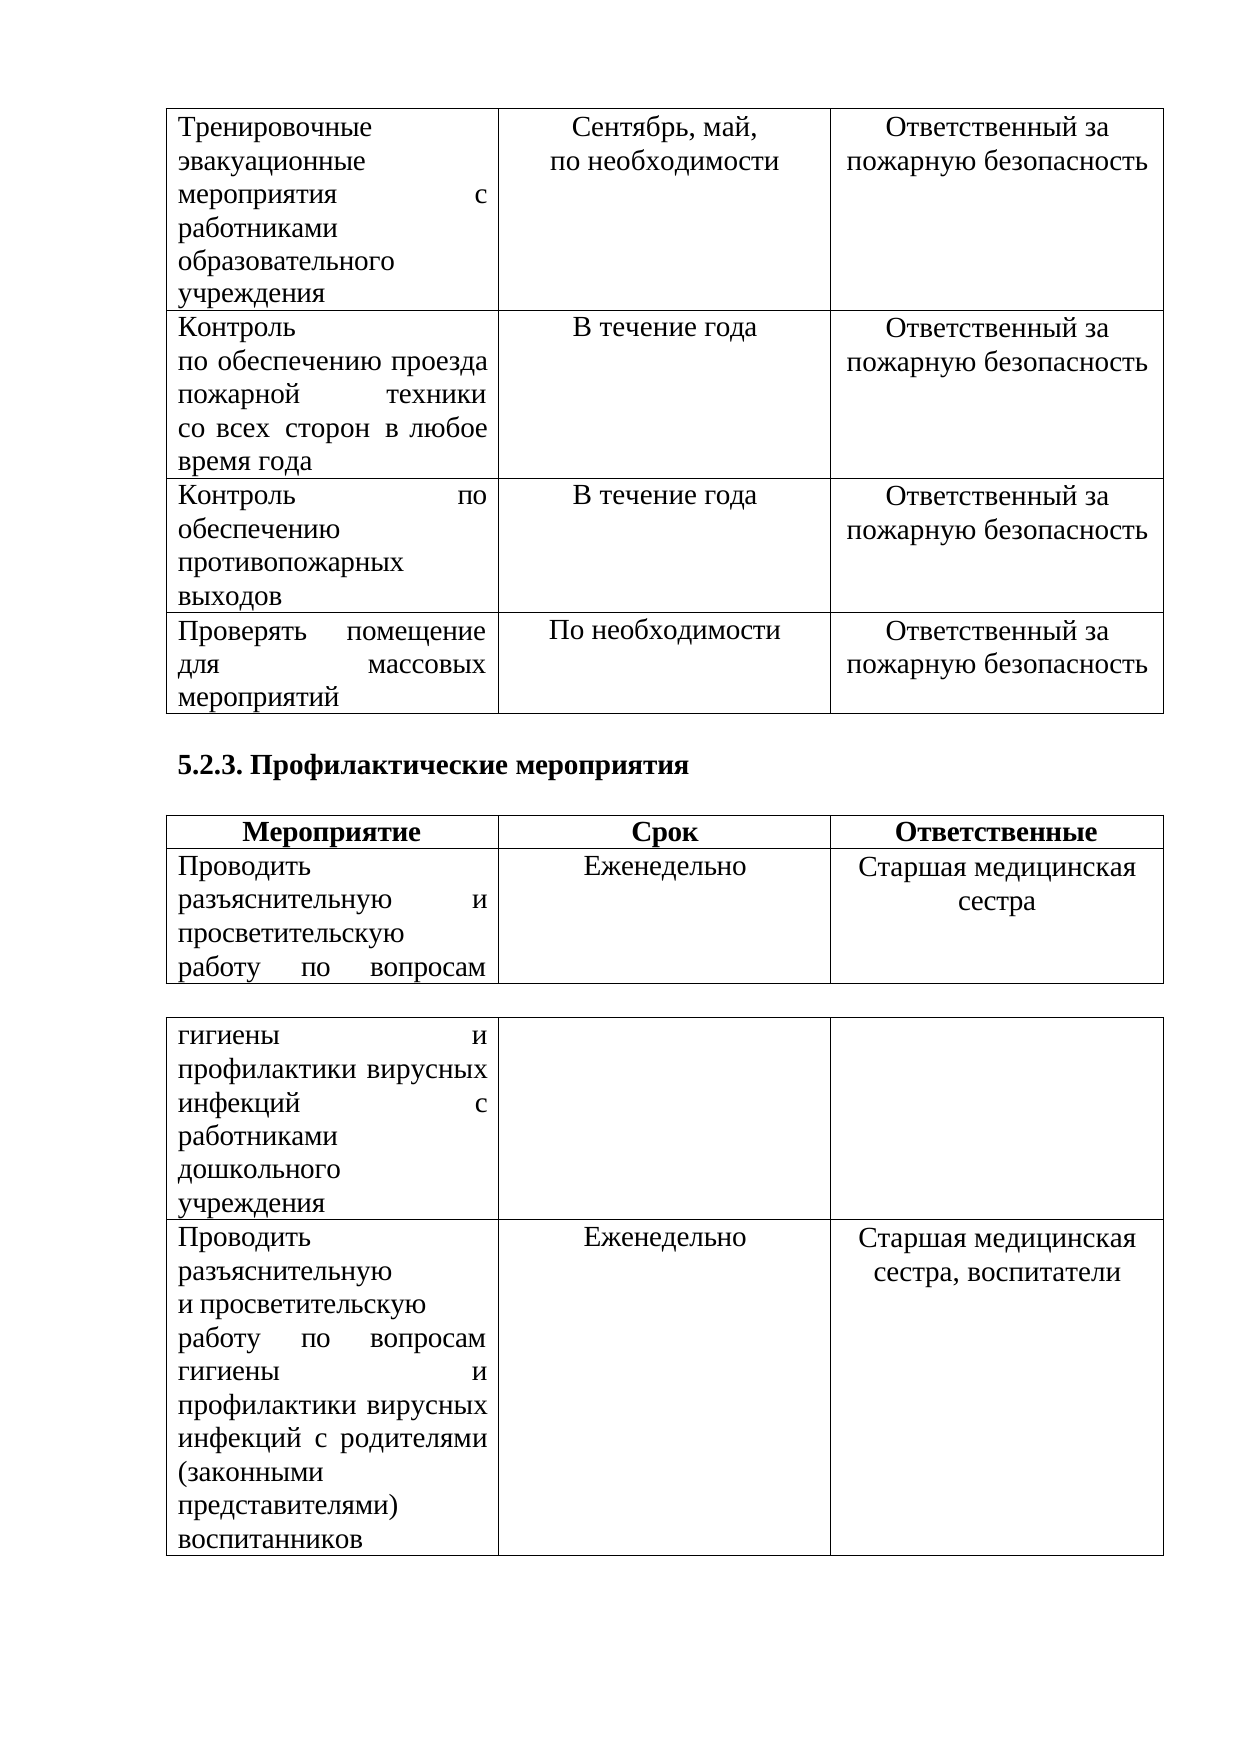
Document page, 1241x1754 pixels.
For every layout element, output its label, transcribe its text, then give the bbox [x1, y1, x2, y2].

table_cell Ответственный за пожарную безопасность [831, 479, 1163, 612]
table_cell Сентябрь, май, по необходимости [499, 109, 830, 309]
table_cell Еженедельно [499, 849, 830, 983]
table_cell Ответственный за пожарную безопасность [831, 109, 1163, 309]
table_cell Ответственный за пожарную безопасность [831, 311, 1163, 477]
table_cell Еженедельно [499, 1220, 830, 1555]
table_cell В течение года [499, 479, 830, 612]
table_cell Старшая медицинская сестра [831, 849, 1163, 983]
table_cell Проверять помещение для массовых мероприятий [167, 613, 498, 713]
table_cell Контроль по обеспечению противопожарных выходов [167, 479, 498, 612]
table_header Срок [499, 816, 830, 848]
table_header [499, 1018, 830, 1219]
table_header Ответственные [831, 816, 1163, 848]
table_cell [831, 1220, 1163, 1555]
table_cell Контроль по обеспечению проезда пожарной техники со всех сторон в любое время года [167, 311, 498, 477]
table_cell По необходимости [499, 613, 830, 713]
table_header [831, 1018, 1163, 1219]
table_cell Ответственный за пожарную безопасность [831, 613, 1163, 713]
table_cell Проводить разъяснительную и просветительскую работу по вопросам гигиены и профилактики вирусных инфекций с родителями (законными представителями) воспитанников [167, 1220, 498, 1555]
list Профилактические мероприятия [177, 747, 1211, 781]
table_cell Проводить разъяснительную и просветительскую работу по вопросам [167, 849, 498, 983]
table_header Мероприятие [167, 816, 498, 848]
table_header гигиены и профилактики вирусных инфекций с работниками дошкольного учреждения [167, 1018, 498, 1219]
table_cell В течение года [499, 311, 830, 477]
table_cell Тренировочные эвакуационные мероприятия с работниками образовательного учреждения [167, 109, 498, 309]
